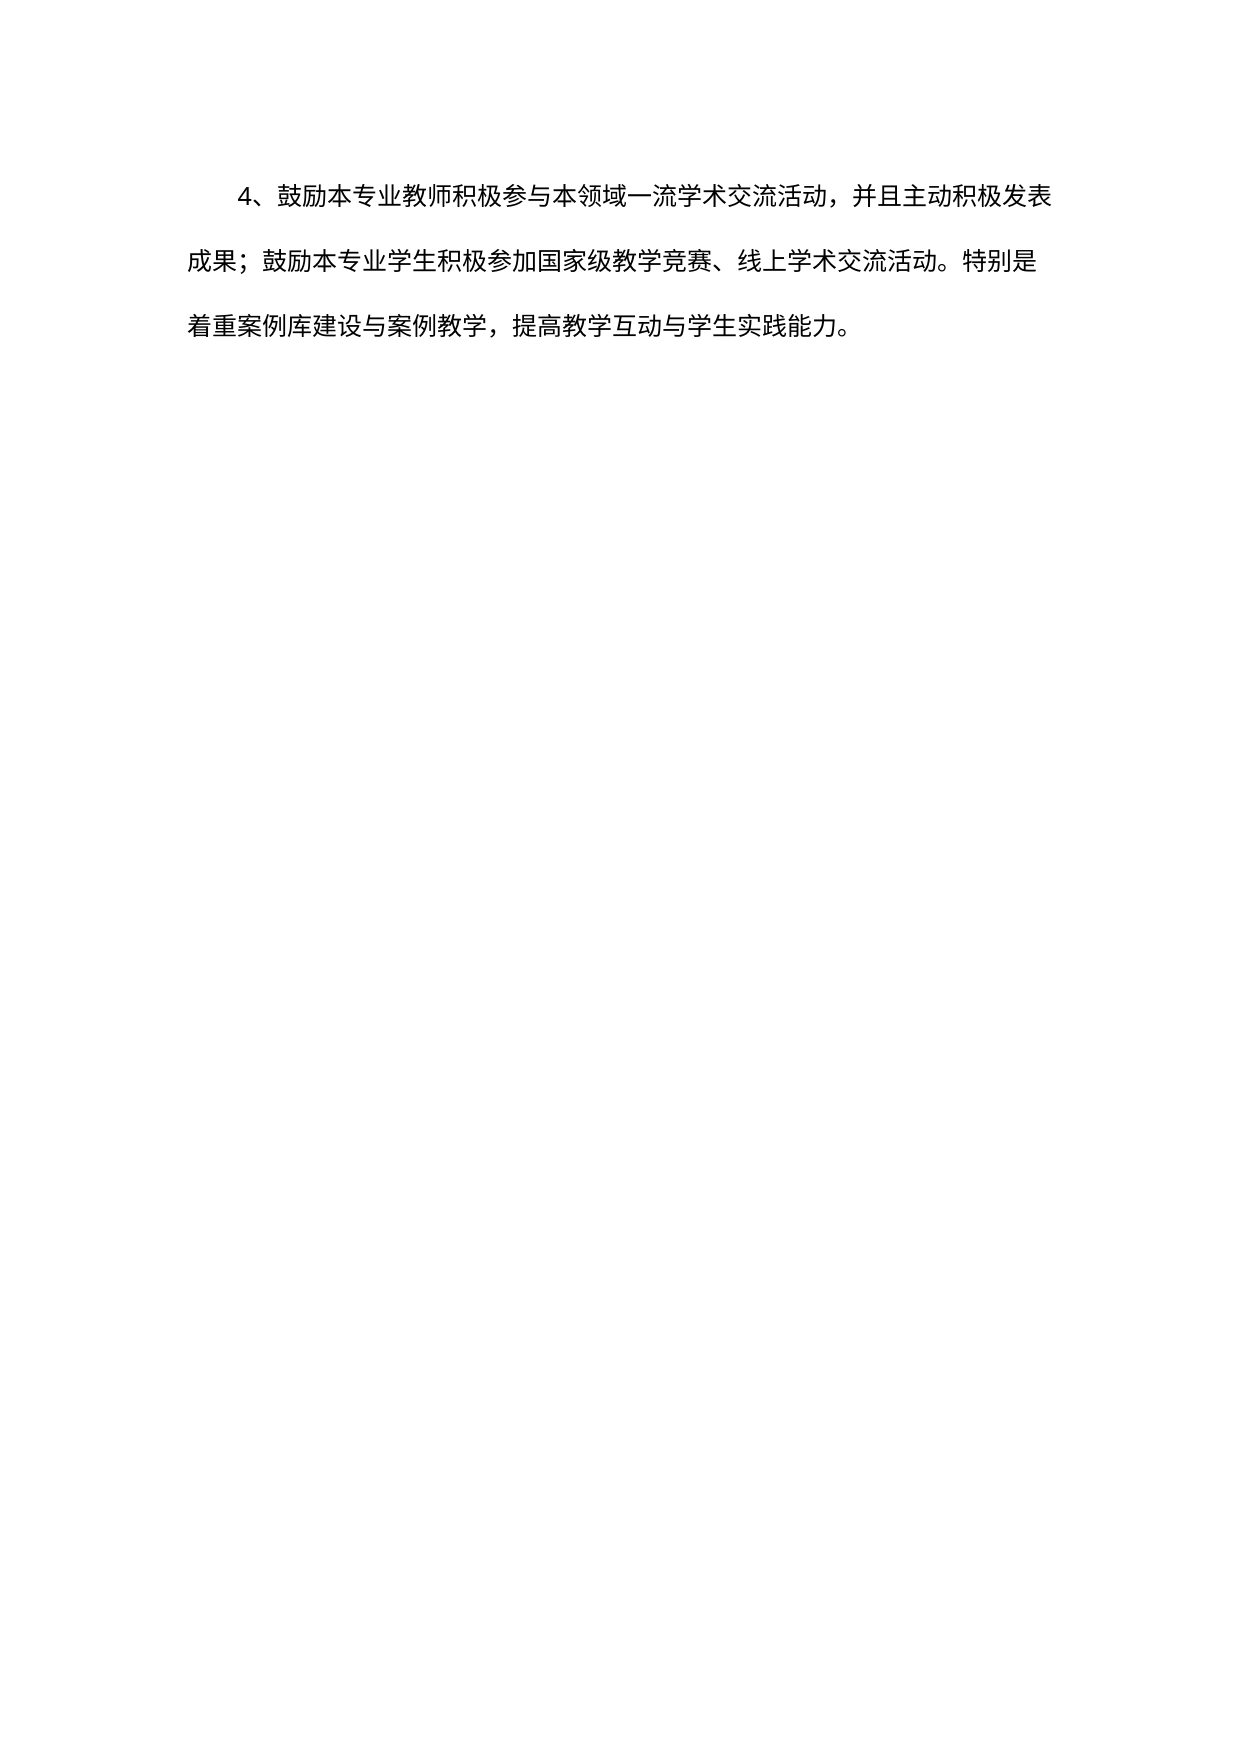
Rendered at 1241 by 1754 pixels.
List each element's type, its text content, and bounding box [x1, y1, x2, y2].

text 4、鼓励本专业教师积极参与本领域一流学术交流活动，并且主动积极发表成果；鼓励本专业学生积极参加国家级教学竞赛、线上学术交流活动。特别是着重案例库建设与案例教学，提高教学互动与学生实践能力。 [187, 162, 1053, 357]
